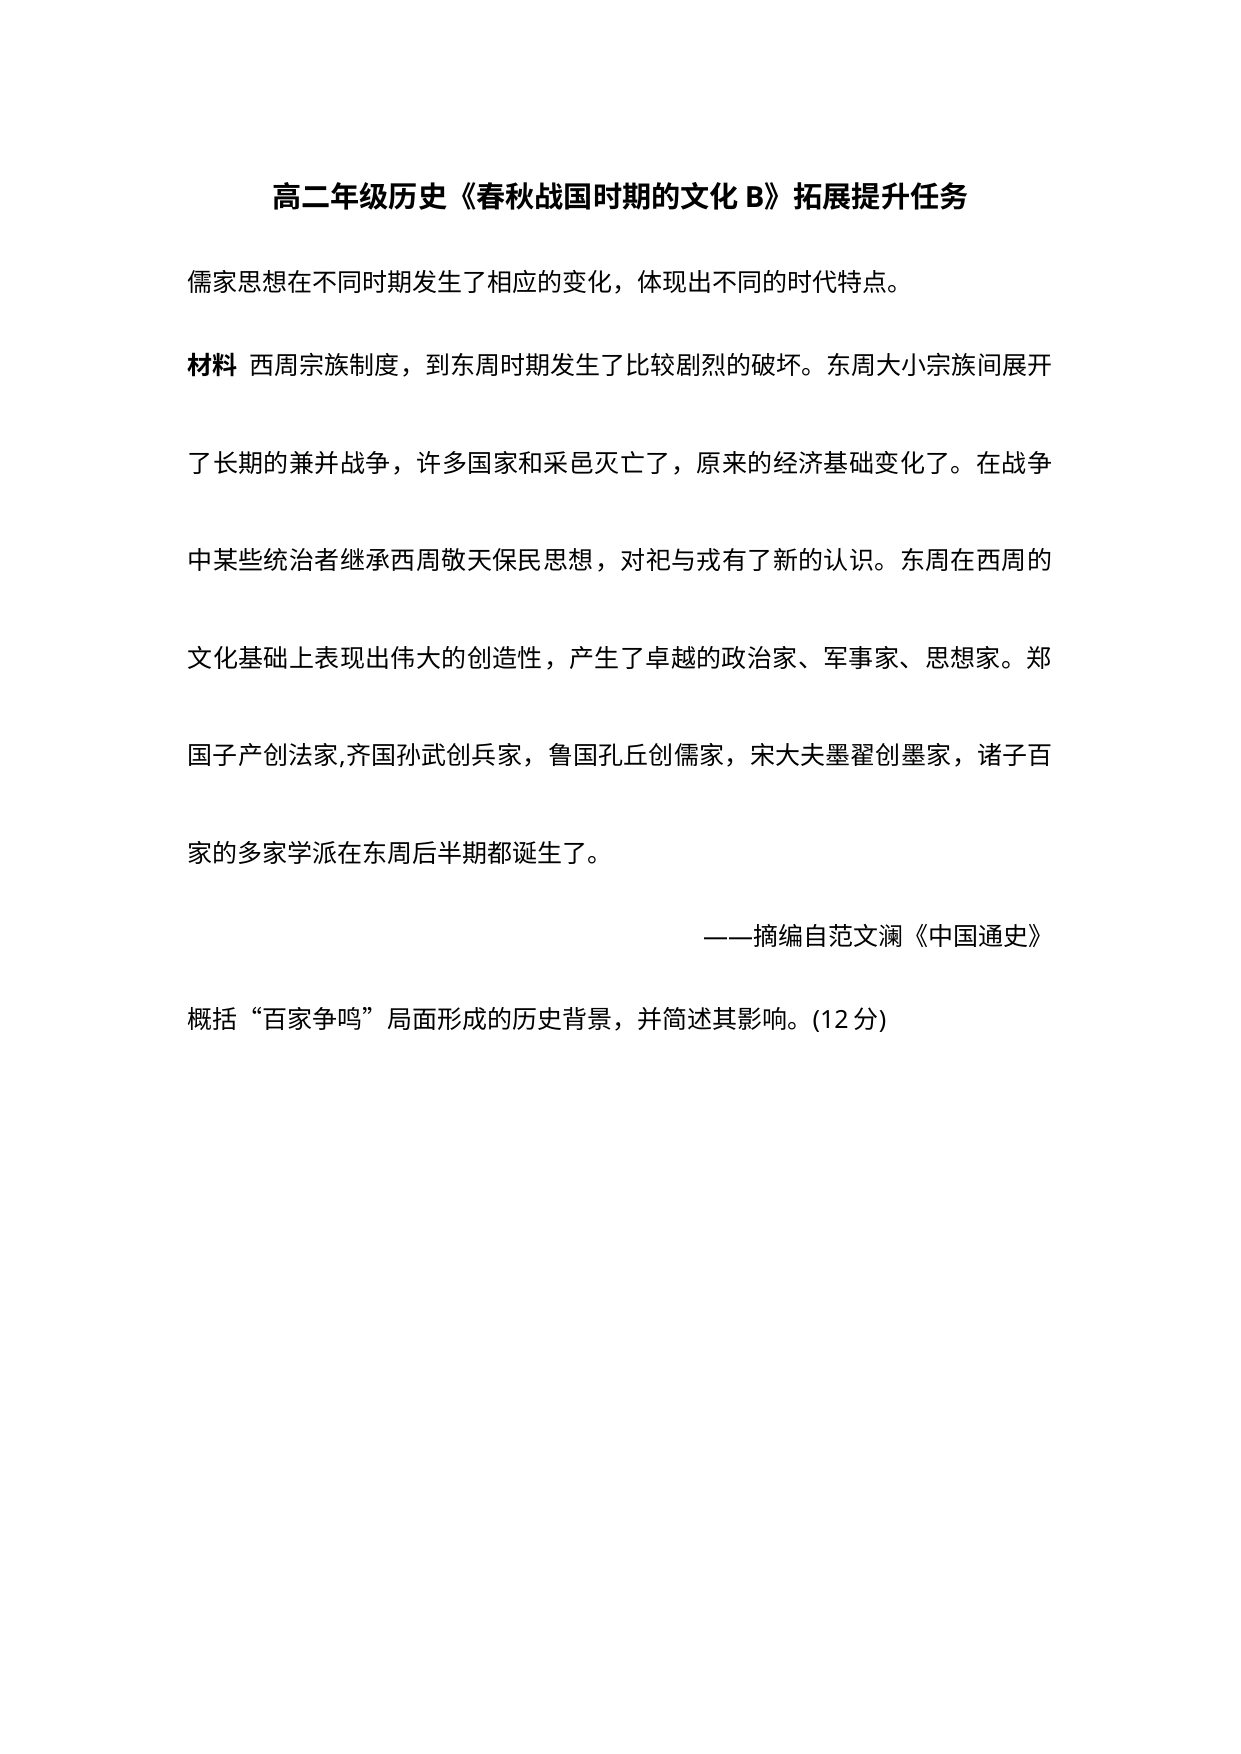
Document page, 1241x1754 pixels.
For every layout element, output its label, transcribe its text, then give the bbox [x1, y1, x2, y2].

text 高二年级历史《春秋战国时期的文化B》拓展提升任务 [187, 162, 1053, 227]
text 概括“百家争鸣”局面形成的历史背景，并简述其影响。(12分) [187, 985, 1053, 1050]
text 儒家思想在不同时期发生了相应的变化，体现出不同的时代特点。 [187, 248, 1053, 313]
text ——摘编自范文澜《中国通史》 [187, 902, 1053, 967]
text 材料 西周宗族制度，到东周时期发生了比较剧烈的破坏。东周大小宗族间展开了长期的兼并战争，许多国家和采邑灭亡了，原来的经济基础变化了。在战争中某些统治者继承西周敬天保民思想，对祀与戎有了新的认识。东周在西周的文化基础上表现出伟大的创造性，产生了卓越的政治家、军事家、思想家。郑国子产创法家,齐国孙武创兵家，鲁国孔丘创儒家，宋大夫墨翟创墨家，诸子百家的多家学派在东周后半期都诞生了。 [187, 331, 1053, 884]
